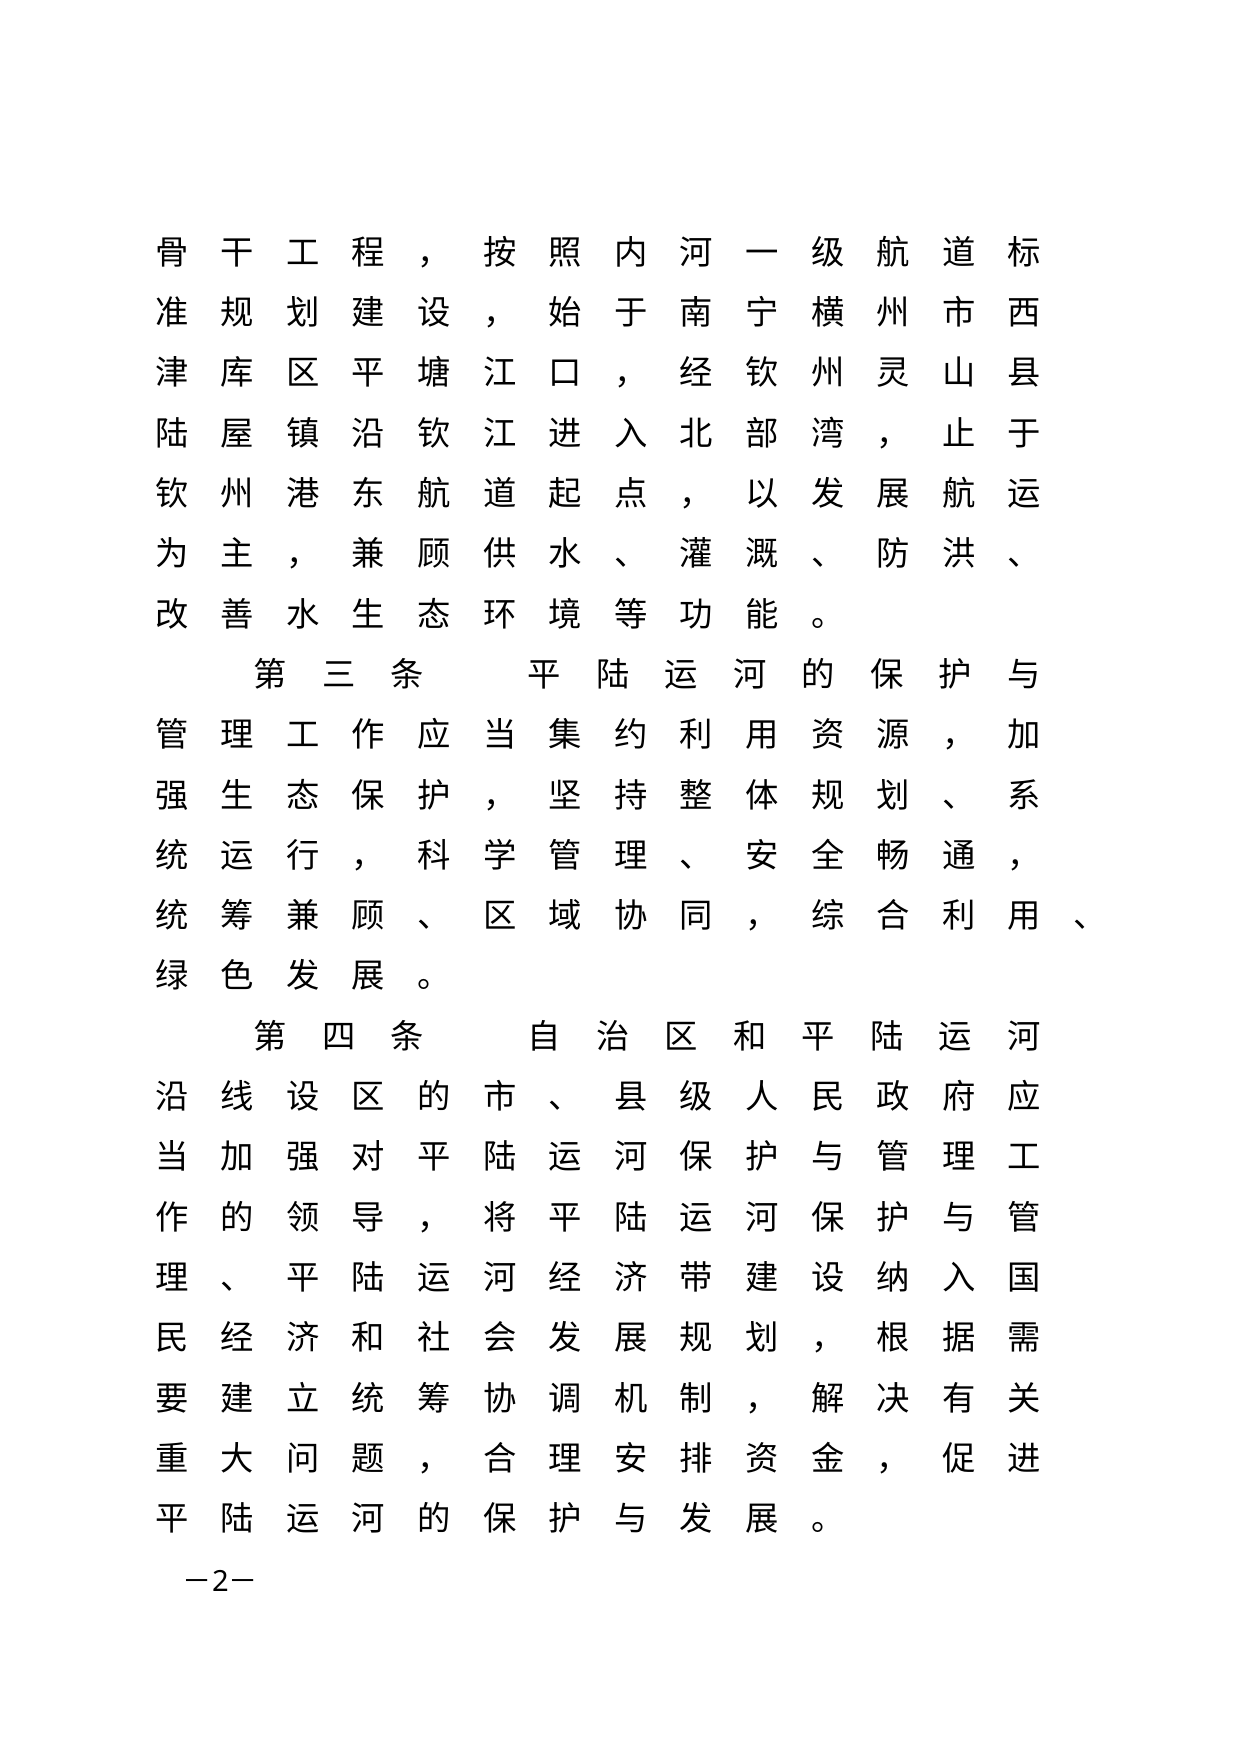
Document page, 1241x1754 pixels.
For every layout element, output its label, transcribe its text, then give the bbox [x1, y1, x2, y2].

text 第三条 平陆运河的保护与管理工作应当集约利用资源，加强生态保护，坚持整体规划、系统运行，科学管理、安全畅通，统筹兼顾、区域协同，综合利用、绿色发展。 [155, 642, 1073, 1003]
text 第四条 自治区和平陆运河沿线设区的市、县级人民政府应当加强对平陆运河保护与管理工作的领导，将平陆运河保护与管理、平陆运河经济带建设纳入国民经济和社会发展规划，根据需要建立统筹协调机制，解决有关重大问题，合理安排资金，促进平陆运河的保护与发展。 [155, 1003, 1073, 1546]
text 平陆运河是西部陆海新通道骨干工程，按照内河一级航道标准规划建设，始于南宁横州市西津库区平塘江口，经钦州灵山县陆屋镇沿钦江进入北部湾，止于钦州港东航道起点，以发展航运为主，兼顾供水、灌溉、防洪、改善水生态环境等功能。 [155, 219, 1073, 642]
